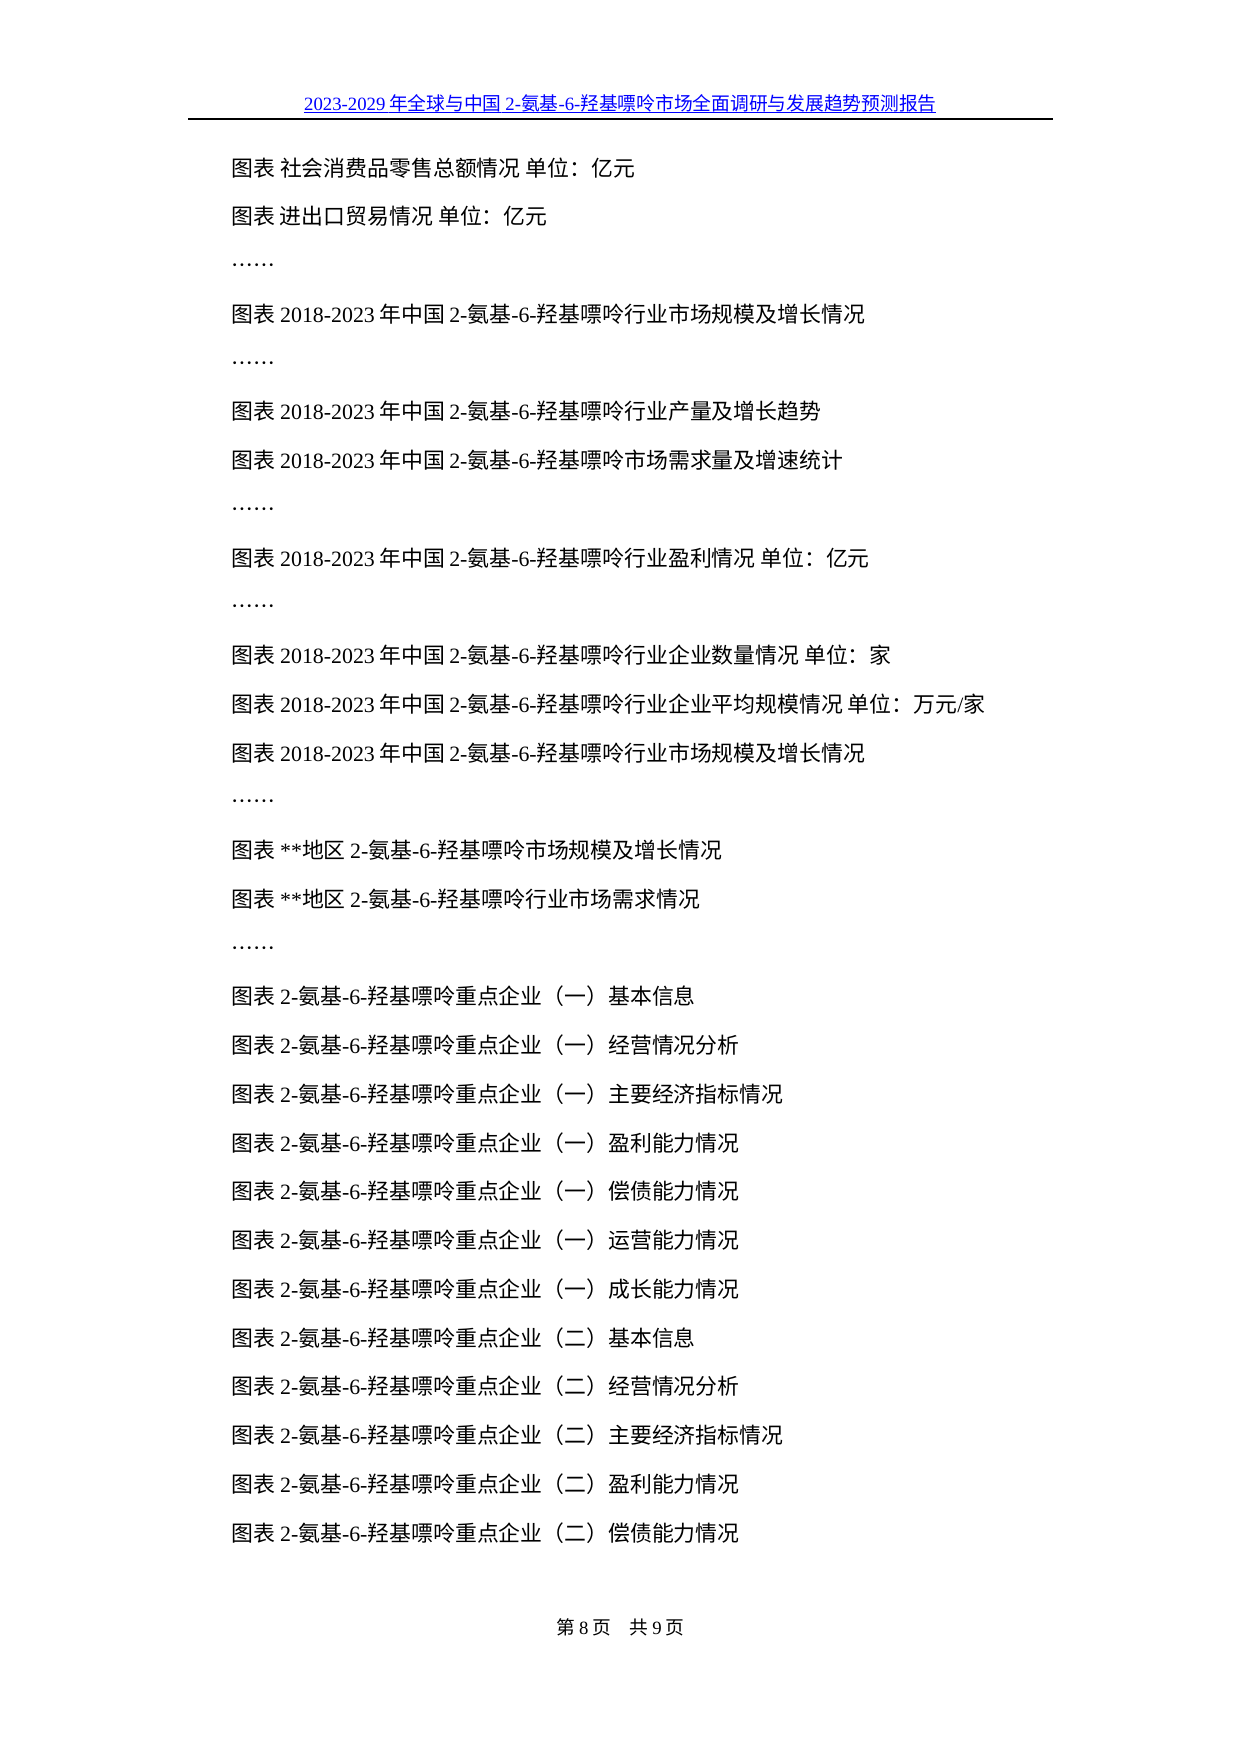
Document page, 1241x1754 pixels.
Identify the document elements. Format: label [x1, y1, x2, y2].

text [187, 150, 1053, 1548]
